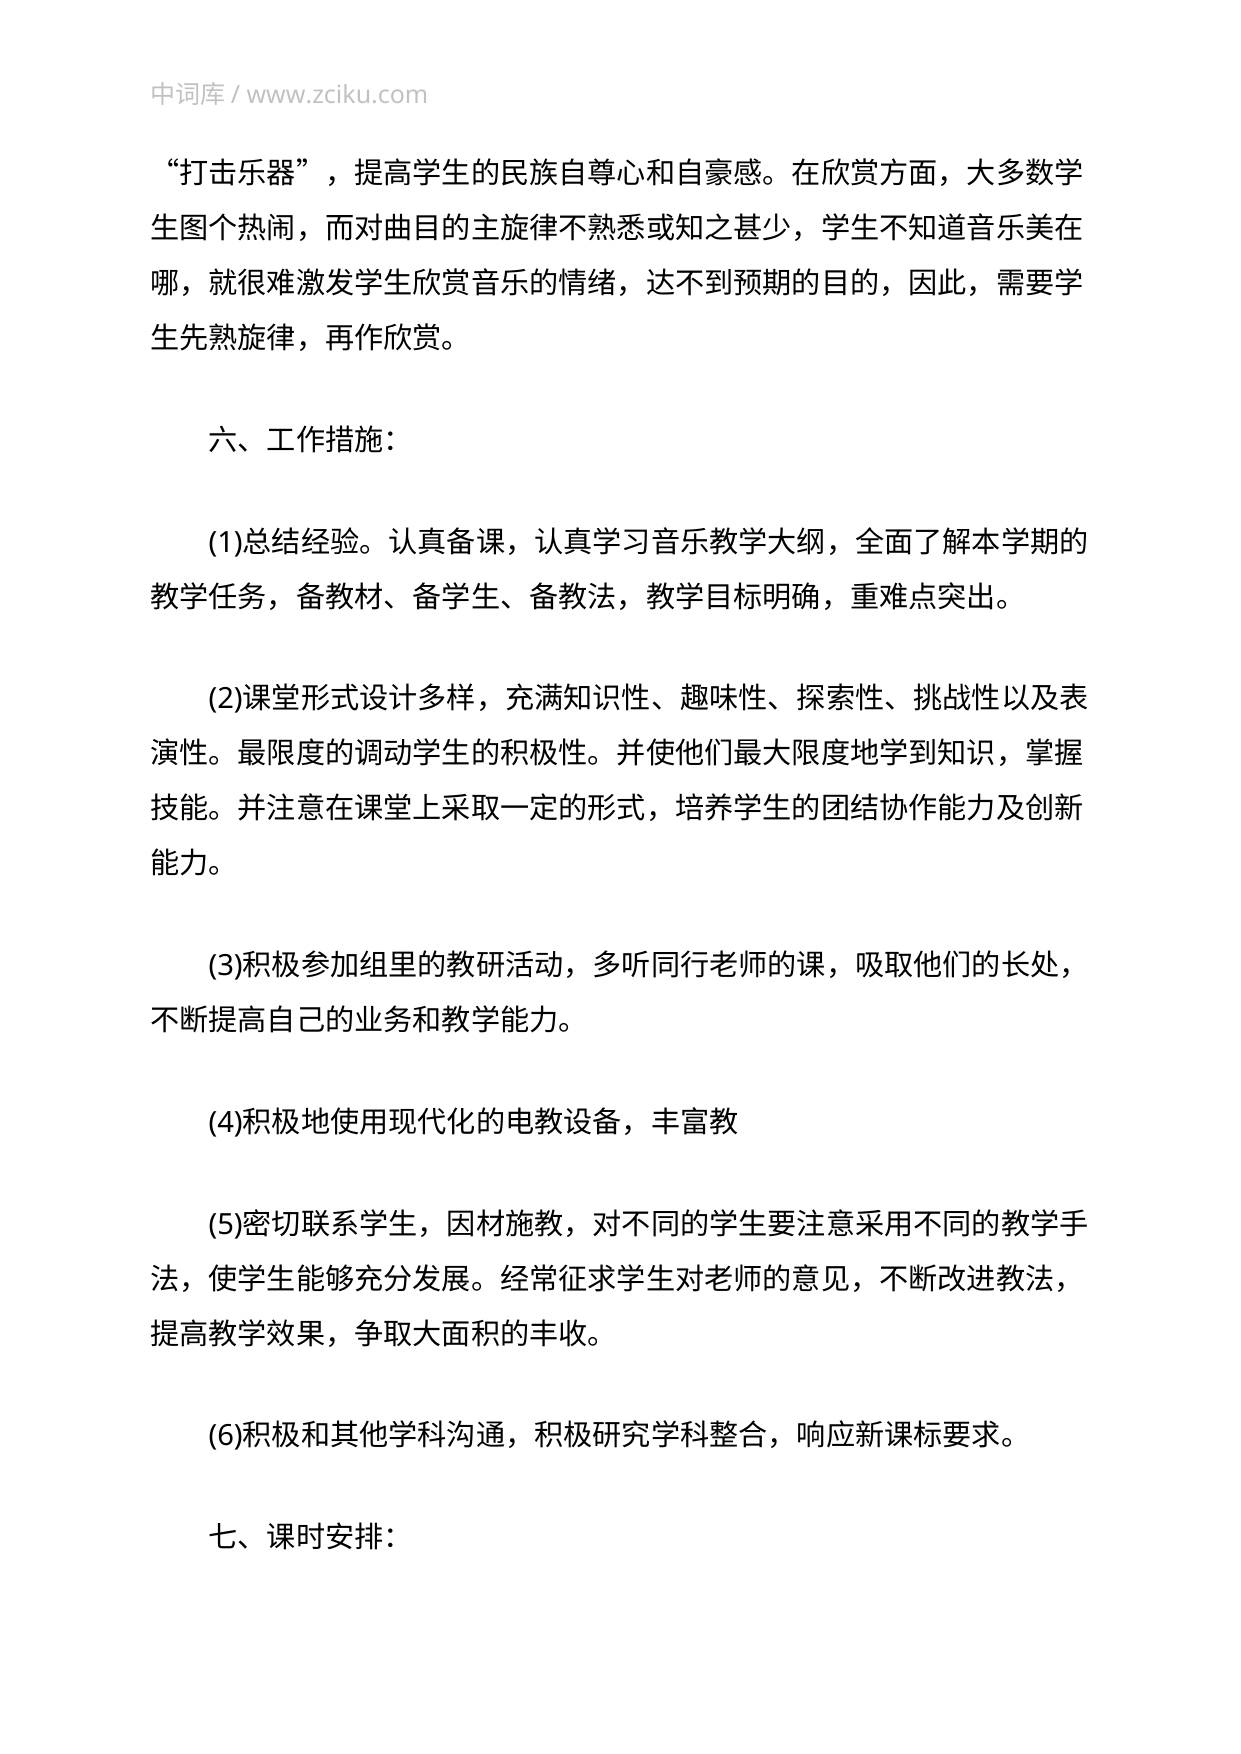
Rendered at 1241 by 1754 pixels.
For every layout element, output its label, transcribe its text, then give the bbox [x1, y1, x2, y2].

text (6)积极和其他学科沟通，积极研究学科整合，响应新课标要求。 [150, 1412, 1090, 1454]
text (4)积极地使用现代化的电教设备，丰富教 [150, 1098, 1090, 1141]
text (3)积极参加组里的教研活动，多听同行老师的课，吸取他们的长处，不断提高自己的业务和教学能力。 [150, 942, 1090, 1039]
text 六、工作措施： [150, 416, 1090, 459]
text (1)总结经验。认真备课，认真学习音乐教学大纲，全面了解本学期的教学任务，备教材、备学生、备教法，教学目标明确，重难点突出。 [150, 518, 1090, 616]
text (2)课堂形式设计多样，充满知识性、趣味性、探索性、挑战性以及表演性。最限度的调动学生的积极性。并使他们最大限度地学到知识，掌握技能。并注意在课堂上采取一定的形式，培养学生的团结协作能力及创新能力。 [150, 675, 1090, 882]
text 七、课时安排： [150, 1514, 1090, 1556]
text (5)密切联系学生，因材施教，对不同的学生要注意采用不同的教学手法，使学生能够充分发展。经常征求学生对老师的意见，不断改进教法，提高教学效果，争取大面积的丰收。 [150, 1200, 1090, 1352]
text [150, 150, 1090, 357]
